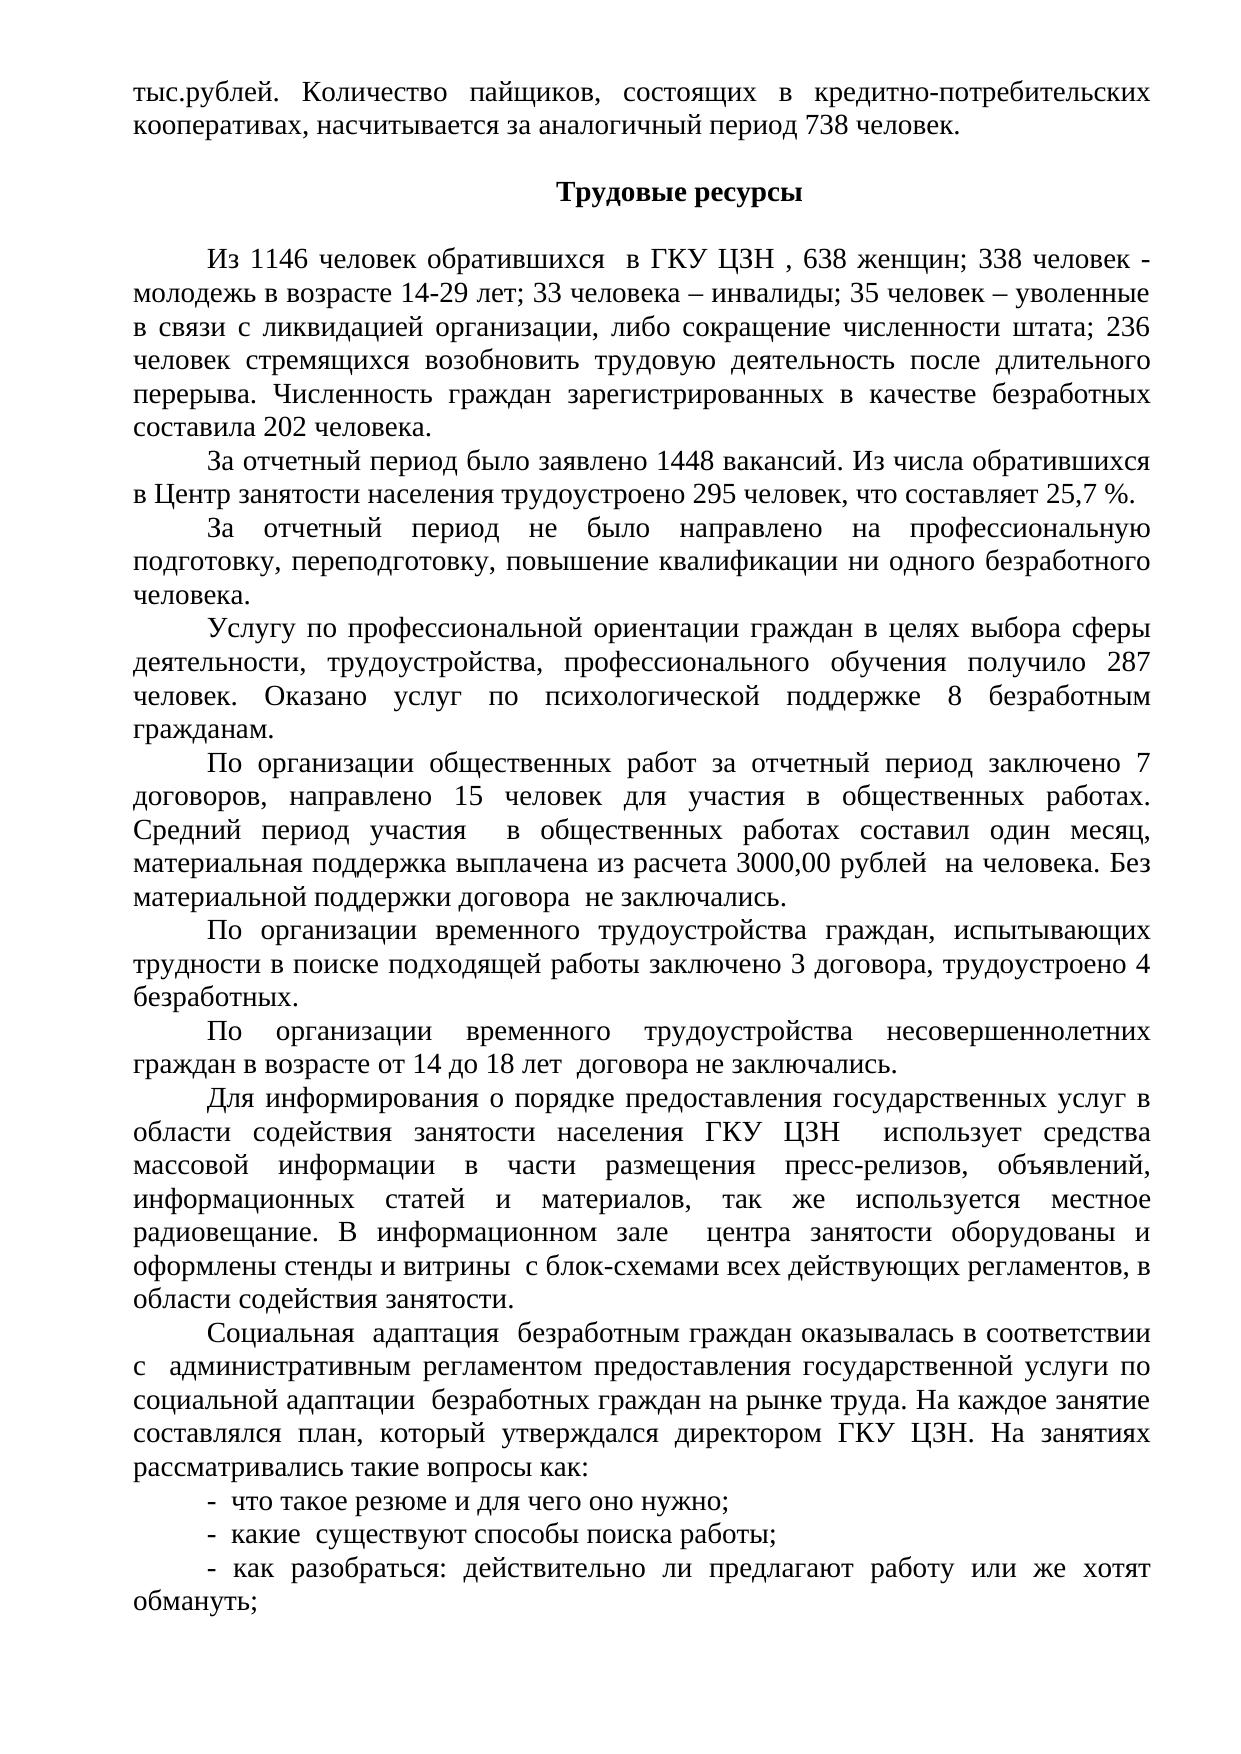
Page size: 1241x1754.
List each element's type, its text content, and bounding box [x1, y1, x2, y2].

text Для информирования о порядке предоставления государственных услуг в области содействия занятости населения ГКУ ЦЗН использует средства массовой информации в части размещения пресс-релизов, объявлений, информационных статей и материалов, так же используется местное радиовещание. В информационном зале центра занятости оборудованы и оформлены стенды и витрины с блок-схемами всех действующих регламентов, в области содействия занятости. [133, 1080, 1152, 1315]
text - какие существуют способы поиска работы; [133, 1516, 1152, 1550]
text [133, 74, 1152, 141]
text Услугу по профессиональной ориентации граждан в целях выбора сферы деятельности, трудоустройства, профессионального обучения получило 287 человек. Оказано услуг по психологической поддержке 8 безработным гражданам. [133, 611, 1152, 745]
text - как разобраться: действительно ли предлагают работу или же хотят обмануть; [133, 1550, 1152, 1617]
text Социальная адаптация безработным граждан оказывалась в соответствии с административным регламентом предоставления государственной услуги по социальной адаптации безработных граждан на рынке труда. На каждое занятие составлялся план, который утверждался директором ГКУ ЦЗН. На занятиях рассматривались такие вопросы как: [133, 1315, 1152, 1483]
text За отчетный период было заявлено 1448 вакансий. Из числа обратившихся в Центр занятости населения трудоустроено 295 человек, что составляет 25,7 %. [133, 443, 1152, 510]
text За отчетный период не было направлено на профессиональную подготовку, переподготовку, повышение квалификации ни одного безработного человека. [133, 510, 1152, 611]
text По организации общественных работ за отчетный период заключено 7 договоров, направлено 15 человек для участия в общественных работах. Средний период участия в общественных работах составил один месяц, материальная поддержка выплачена из расчета 3000,00 рублей на человека. Без материальной поддержки договора не заключались. [133, 745, 1152, 912]
text По организации временного трудоустройства несовершеннолетних граждан в возрасте от 14 до 18 лет договора не заключались. [133, 1013, 1152, 1080]
text По организации временного трудоустройства граждан, испытывающих трудности в поиске подходящей работы заключено 3 договора, трудоустроено 4 безработных. [133, 912, 1152, 1013]
text - что такое резюме и для чего оно нужно; [133, 1483, 1152, 1516]
text Трудовые ресурсы [133, 174, 1152, 208]
text Из 1146 человек обратившихся в ГКУ ЦЗН , 638 женщин; 338 человек - молодежь в возрасте 14-29 лет; 33 человека – инвалиды; 35 человек – уволенные в связи с ликвидацией организации, либо сокращение численности штата; 236 человек стремящихся возобновить трудовую деятельность после длительного перерыва. Численность граждан зарегистрированных в качестве безработных составила 202 человека. [133, 242, 1152, 443]
